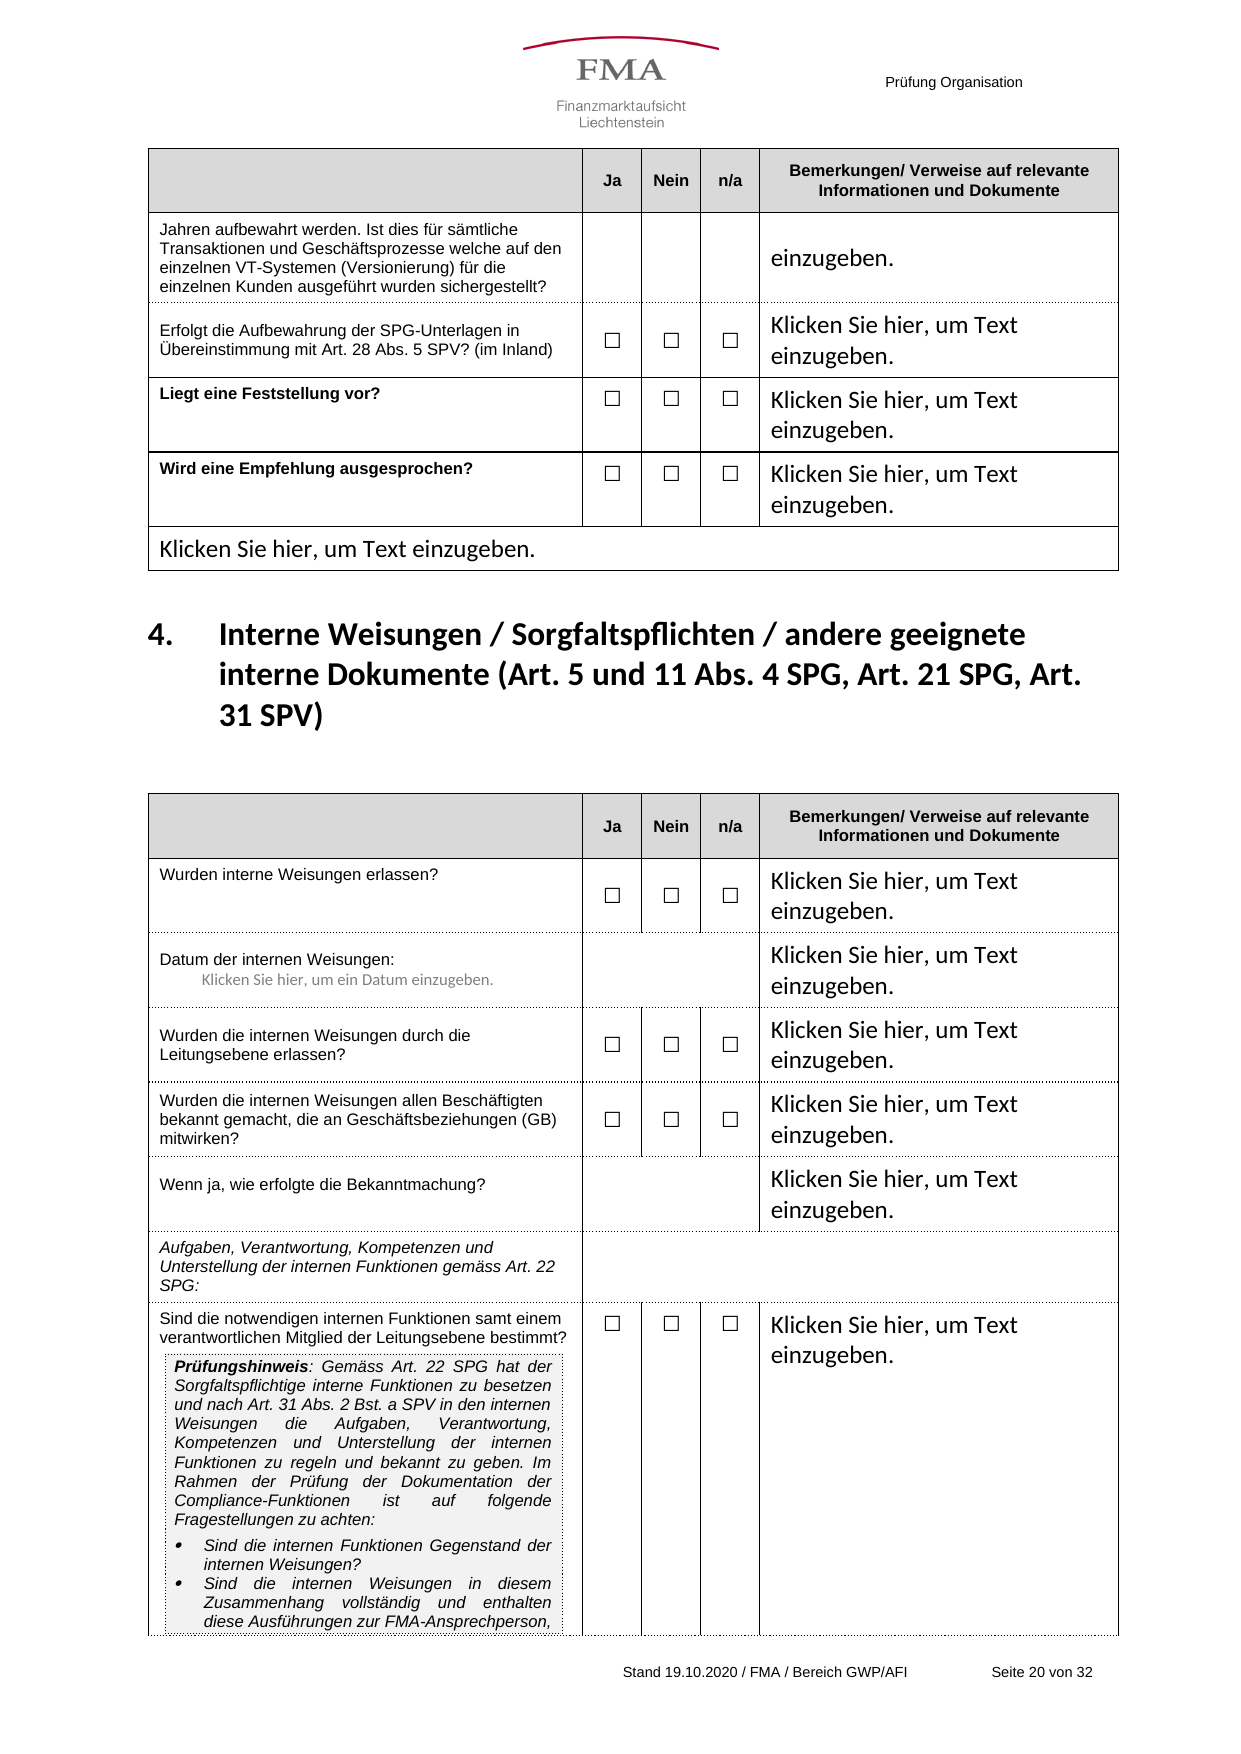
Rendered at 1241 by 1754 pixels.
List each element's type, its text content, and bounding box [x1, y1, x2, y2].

table_cell Wurden interne Weisungen erlassen? [149, 859, 582, 932]
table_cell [149, 1302, 582, 1634]
table_header [149, 794, 582, 858]
table_header Nein [642, 149, 700, 212]
table_header Bemerkungen/ Verweise auf relevante Informationen und Dokumente [760, 794, 1118, 858]
table_cell Erfolgt die Aufbewahrung der SPG-Unterlagen in Übereinstimmung mit Art. 28 Abs. 5 SPV? (im Inland) [149, 302, 582, 377]
table_cell Wurden die internen Weisungen durch die Leitungsebene erlassen? [149, 1007, 582, 1081]
table_cell Wird eine Empfehlung ausgesprochen? [149, 453, 582, 526]
subtitle Interne Weisungen / Sorgfaltspflichten / andere geeignete interne Dokumente (Art. 5 und 11 Abs. 4 SPG, Art. 21 SPG, Art. 31 SPV) [148, 613, 1093, 735]
table_cell Aufgaben, Verantwortung, Kompetenzen und Unterstellung der internen Funktionen gemäss Art. 22 SPG: [149, 1231, 582, 1302]
table_header n/a [701, 794, 759, 858]
picture [518, 32, 719, 129]
table_header n/a [701, 149, 759, 212]
table_cell [583, 932, 759, 1007]
table_header Bemerkungen/ Verweise auf relevante Informationen und Dokumente [760, 149, 1118, 212]
table_cell Liegt eine Feststellung vor? [149, 378, 582, 451]
table_cell [583, 1156, 759, 1231]
table_header Ja [583, 794, 641, 858]
table_header Nein [642, 794, 700, 858]
table_cell [583, 1231, 1118, 1302]
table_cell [149, 213, 582, 302]
table_header [149, 149, 582, 212]
table_header Ja [583, 149, 641, 212]
table_cell Wurden die internen Weisungen allen Beschäftigten bekannt gemacht, die an Geschäftsbeziehungen (GB) mitwirken? [149, 1081, 582, 1156]
table_cell Datum der internen Weisungen: [149, 932, 582, 1007]
table_cell Wenn ja, wie erfolgte die Bekanntmachung? [149, 1156, 582, 1231]
